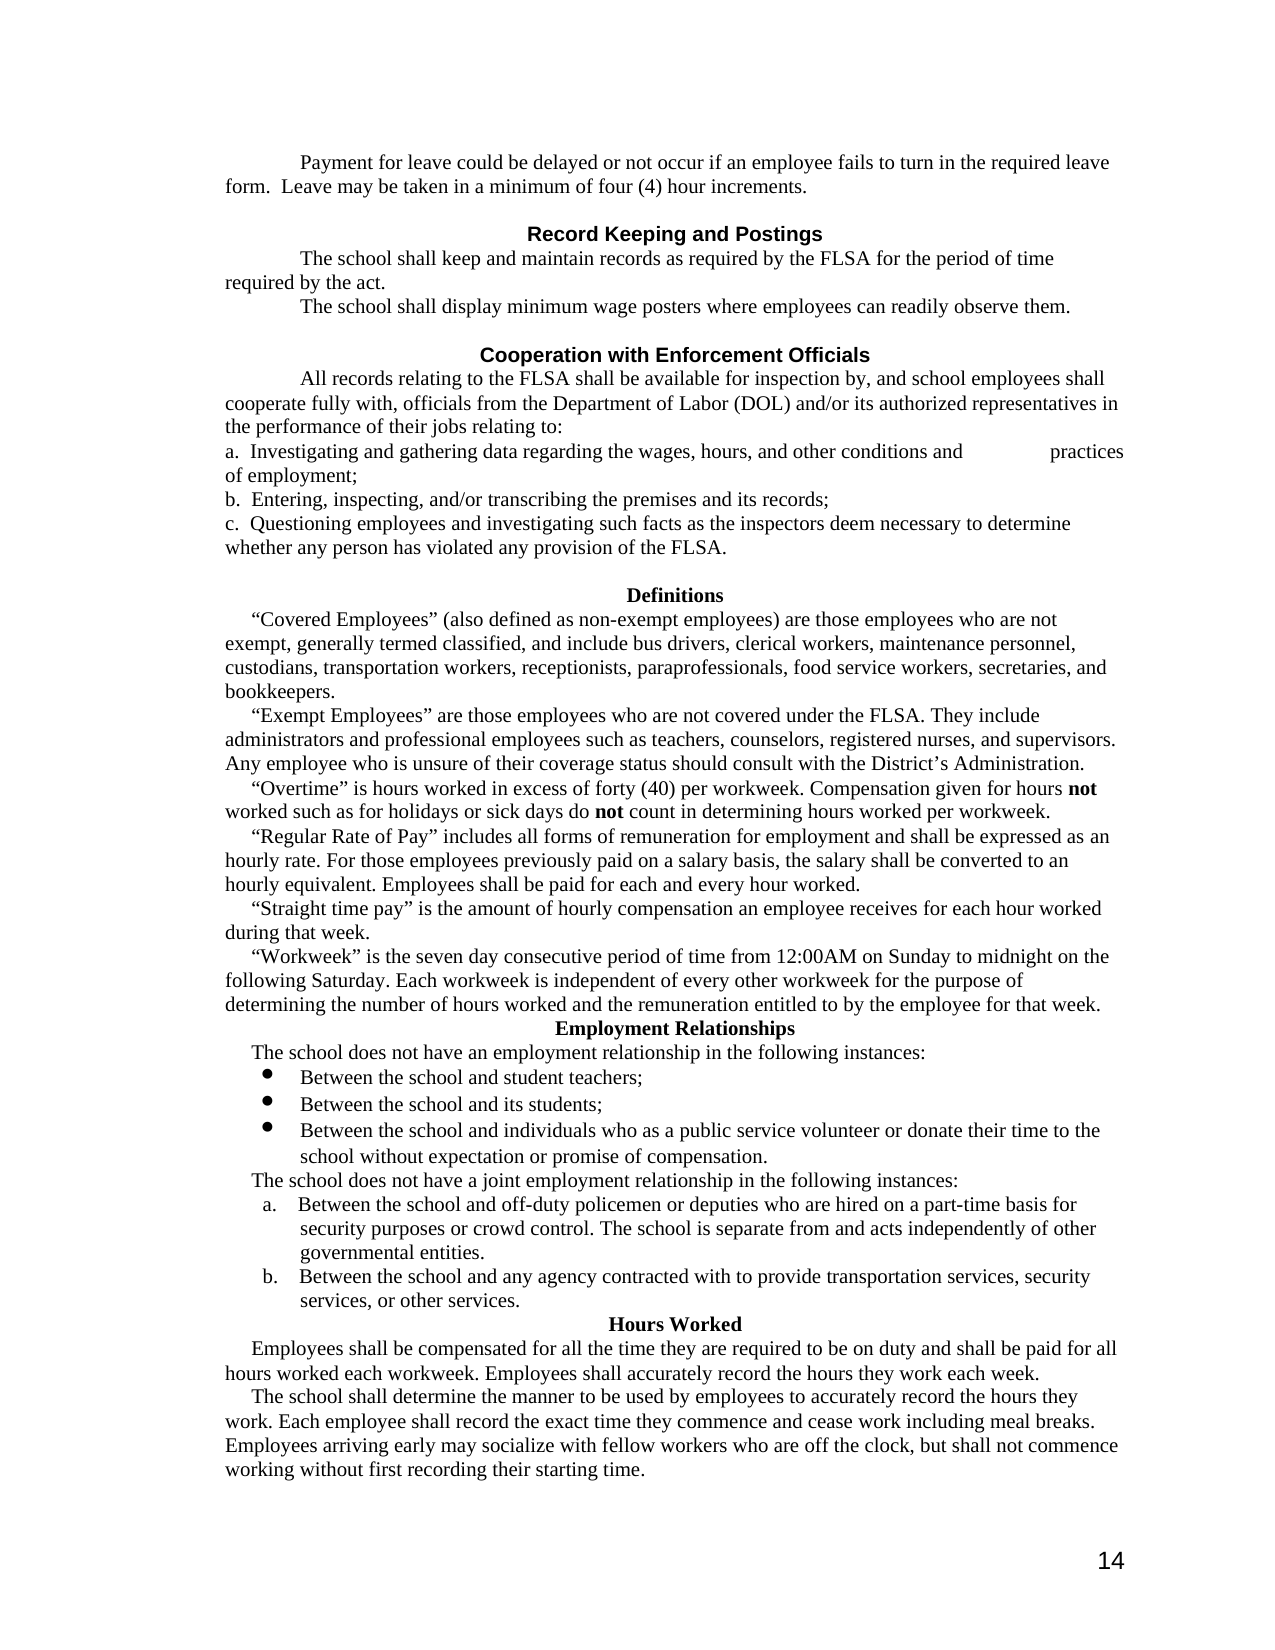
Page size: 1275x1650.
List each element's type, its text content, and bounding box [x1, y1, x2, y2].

text All records relating to the FLSA shall be available for inspection by, and school employees shall cooperate fully with, officials from the Department of Labor (DOL) and/or its authorized representatives in the performance of their jobs relating to: [225, 366, 1125, 438]
subtitle Cooperation with Enforcement Officials [225, 342, 1125, 366]
text b. Between the school and any agency contracted with to provide transportation services, security [262, 1264, 1125, 1288]
text services, or other services. [262, 1288, 1125, 1312]
text The school does not have an employment relationship in the following instances: [225, 1040, 1125, 1064]
text The school shall keep and maintain records as required by the FLSA for the period of time required by the act. [225, 246, 1125, 294]
text security purposes or crowd control. The school is separate from and acts independently of other governmental entities. [300, 1216, 1125, 1264]
subtitle Record Keeping and Postings [225, 222, 1125, 246]
list Between the school and its students; [262, 1091, 1125, 1117]
list Between the school and individuals who as a public service volunteer or donate their time to the school without expectation or promise of compensation. [262, 1117, 1125, 1168]
text “Workweek” is the seven day consecutive period of time from 12:00AM on Sunday to midnight on the following Saturday. Each workweek is independent of every other workweek for the purpose of determining the number of hours worked and the remuneration entitled to by the employee for that week. [225, 944, 1125, 1016]
text “Regular Rate of Pay” includes all forms of remuneration for employment and shall be expressed as an hourly rate. For those employees previously paid on a salary basis, the salary shall be converted to an hourly equivalent. Employees shall be paid for each and every hour worked. [225, 823, 1125, 896]
text c. Questioning employees and investigating such facts as the inspectors deem necessary to determine whether any person has violated any provision of the FLSA. [225, 511, 1125, 559]
text Employees shall be compensated for all the time they are required to be on duty and shall be paid for all hours worked each workweek. Employees shall accurately record the hours they work each week. [225, 1336, 1125, 1384]
subtitle Hours Worked [225, 1312, 1125, 1336]
subtitle Definitions [225, 583, 1125, 607]
text “Exempt Employees” are those employees who are not covered under the FLSA. They include administrators and professional employees such as teachers, counselors, registered nurses, and supervisors. Any employee who is unsure of their coverage status should consult with the District’s Administration. [225, 703, 1125, 775]
text a. Between the school and off-duty policemen or deputies who are hired on a part-time basis for [262, 1192, 1125, 1216]
text b. Entering, inspecting, and/or transcribing the premises and its records; [225, 487, 1125, 511]
text “Covered Employees” (also defined as non-exempt employees) are those employees who are not exempt, generally termed classified, and include bus drivers, clerical workers, maintenance personnel, custodians, transportation workers, receptionists, paraprofessionals, food service workers, secretaries, and bookkeepers. [225, 607, 1125, 703]
text “Overtime” is hours worked in excess of forty (40) per workweek. Compensation given for hours not worked such as for holidays or sick days do not count in determining hours worked per workweek. [225, 775, 1125, 823]
text The school shall determine the manner to be used by employees to accurately record the hours they work. Each employee shall record the exact time they commence and cease work including meal breaks. Employees arriving early may socialize with fellow workers who are off the clock, but shall not commence working without first recording their starting time. [225, 1384, 1125, 1481]
list Between the school and student teachers; [262, 1064, 1125, 1091]
text The school shall display minimum wage posters where employees can readily observe them. [225, 294, 1125, 318]
text “Straight time pay” is the amount of hourly compensation an employee receives for each hour worked during that week. [225, 896, 1125, 944]
text a. Investigating and gathering data regarding the wages, hours, and other conditions and practices of employment; [225, 438, 1125, 487]
subtitle Employment Relationships [225, 1016, 1125, 1040]
text Payment for leave could be delayed or not occur if an employee fails to turn in the required leave form. Leave may be taken in a minimum of four (4) hour increments. [225, 150, 1125, 198]
text The school does not have a joint employment relationship in the following instances: [225, 1168, 1125, 1192]
